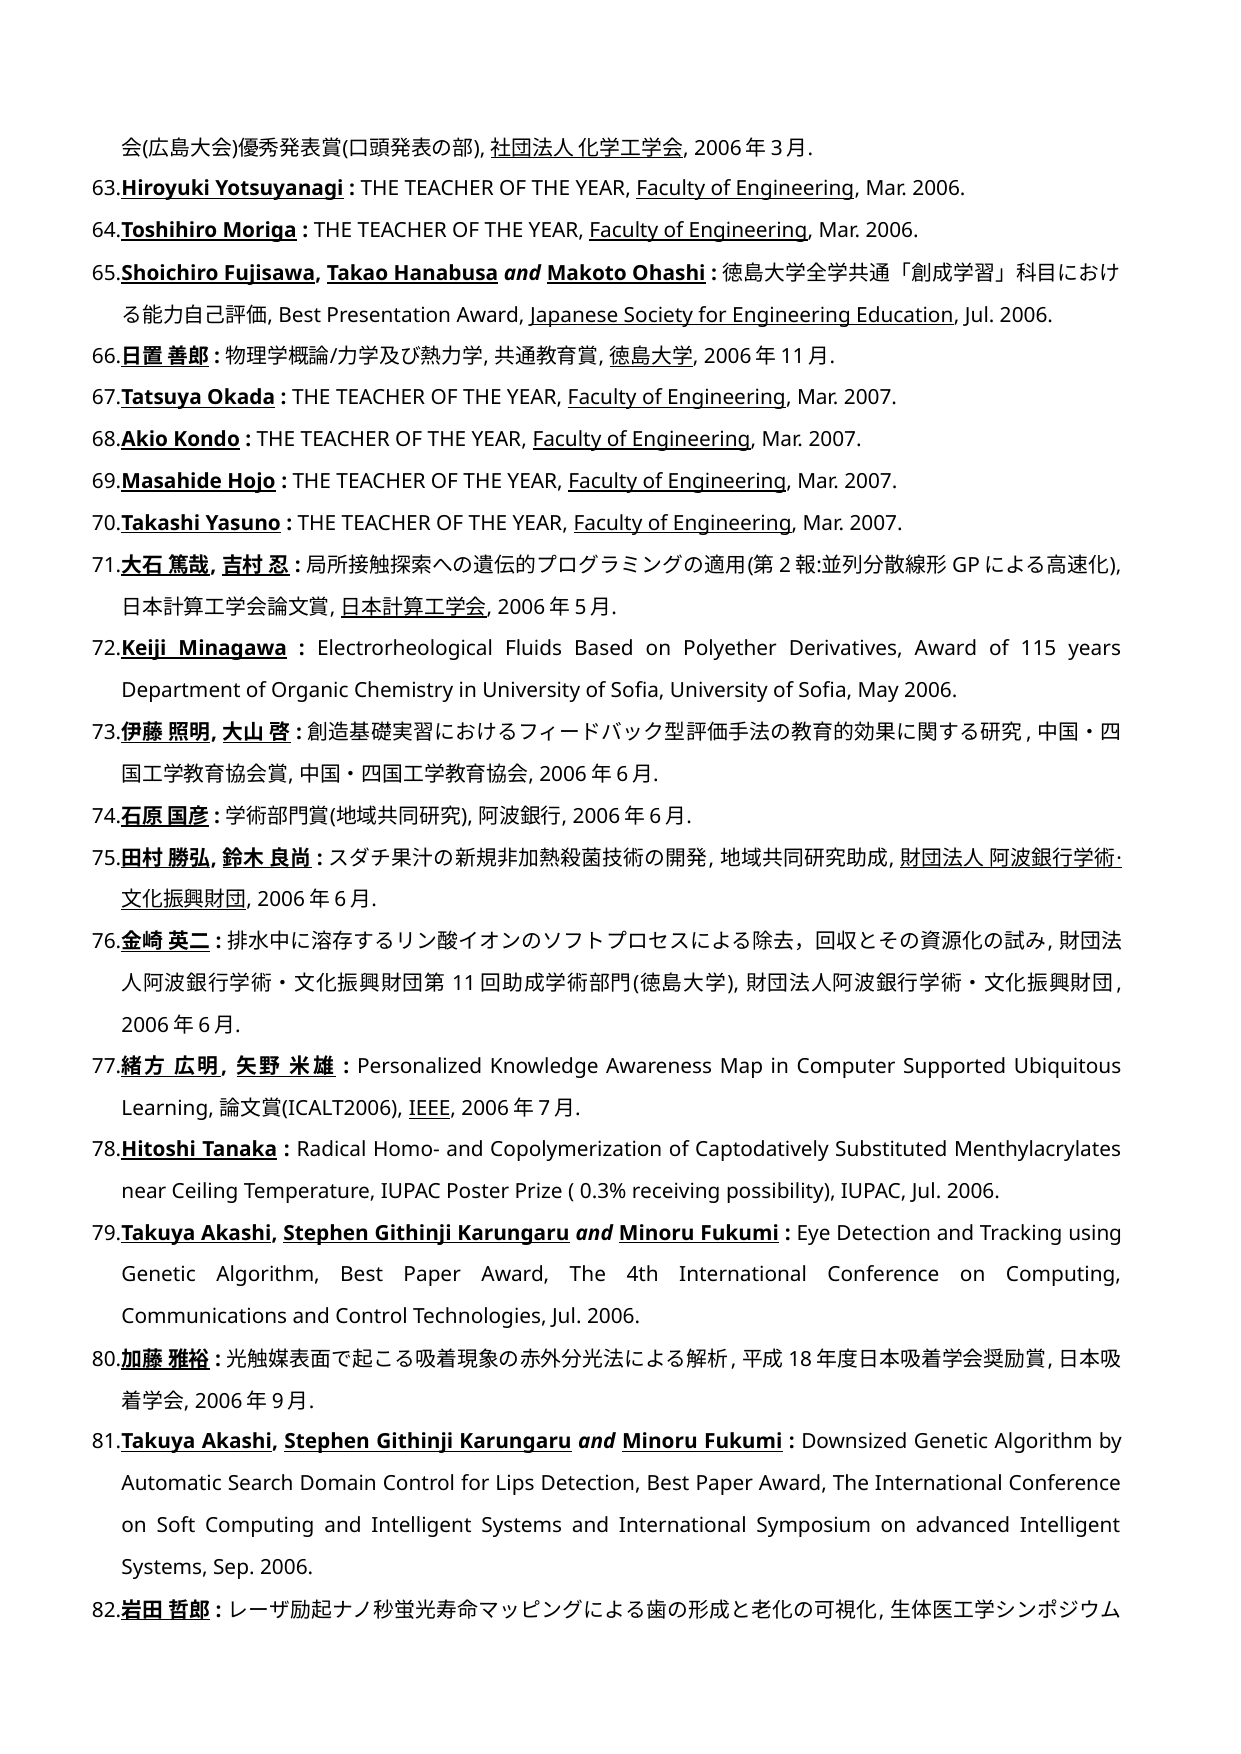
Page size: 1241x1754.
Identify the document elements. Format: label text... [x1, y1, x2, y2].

list 石原 国彦 : 学術部門賞(地域共同研究), 阿波銀行, 2006年6月. [92, 793, 1122, 835]
list 緒方 広明, 矢野 米雄 : Personalized Knowledge Awareness Map in Computer Supported Ubiquitous Learning, 論文賞(ICALT2006), IEEE, 2006年7月. [92, 1044, 1122, 1128]
list Akio Kondo : THE TEACHER OF THE YEAR, Faculty of Engineering, Mar. 2007. [92, 417, 1122, 459]
list Toshihiro Moriga : THE TEACHER OF THE YEAR, Faculty of Engineering, Mar. 2006. [92, 209, 1122, 250]
list Tatsuya Okada : THE TEACHER OF THE YEAR, Faculty of Engineering, Mar. 2007. [92, 376, 1122, 417]
list Takuya Akashi, Stephen Githinji Karungaru and Minoru Fukumi : Downsized Genetic Algorithm by Automatic Search Domain Control for Lips Detection, Best Paper Award, The International Conference on Soft Computing and Intelligent Systems and International Symposium on advanced Intelligent Systems, Sep. 2006. [92, 1420, 1122, 1587]
list 加藤 雅裕 : 光触媒表面で起こる吸着現象の赤外分光法による解析, 平成18年度日本吸着学会奨励賞, 日本吸着学会, 2006年9月. [92, 1336, 1122, 1420]
list 伊藤 照明, 大山 啓 : 創造基礎実習におけるフィードバック型評価手法の教育的効果に関する研究, 中国・四国工学教育協会賞, 中国・四国工学教育協会, 2006年6月. [92, 710, 1122, 793]
list Takuya Akashi, Stephen Githinji Karungaru and Minoru Fukumi : Eye Detection and Tracking using Genetic Algorithm, Best Paper Award, The 4th International Conference on Computing, Communications and Control Technologies, Jul. 2006. [92, 1211, 1122, 1336]
list Hiroyuki Yotsuyanagi : THE TEACHER OF THE YEAR, Faculty of Engineering, Mar. 2006. [92, 167, 1122, 209]
list 田村 勝弘, 鈴木 良尚 : スダチ果汁の新規非加熱殺菌技術の開発, 地域共同研究助成, 財団法人 阿波銀行学術·文化振興財団, 2006年6月. [92, 835, 1122, 919]
list Keiji Minagawa : Electrorheological Fluids Based on Polyether Derivatives, Award of 115 years Department of Organic Chemistry in University of Sofia, University of Sofia, May 2006. [92, 626, 1122, 710]
list Shoichiro Fujisawa, Takao Hanabusa and Makoto Ohashi : 徳島大学全学共通「創成学習」科目における能力自己評価, Best Presentation Award, Japanese Society for Engineering Education, Jul. 2006. [92, 250, 1122, 334]
list 金崎 英二 : 排水中に溶存するリン酸イオンのソフトプロセスによる除去，回収とその資源化の試み, 財団法人阿波銀行学術・文化振興財団第11回助成学術部門(徳島大学), 財団法人阿波銀行学術・文化振興財団, 2006年6月. [92, 919, 1122, 1044]
list Takashi Yasuno : THE TEACHER OF THE YEAR, Faculty of Engineering, Mar. 2007. [92, 501, 1122, 543]
list Hitoshi Tanaka : Radical Homo- and Copolymerization of Captodatively Substituted Menthylacrylates near Ceiling Temperature, IUPAC Poster Prize ( 0.3% receiving possibility), IUPAC, Jul. 2006. [92, 1128, 1122, 1211]
list 大石 篤哉, 吉村 忍 : 局所接触探索への遺伝的プログラミングの適用(第2報:並列分散線形GPによる高速化), 日本計算工学会論文賞, 日本計算工学会, 2006年5月. [92, 543, 1122, 626]
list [92, 125, 1122, 167]
list 日置 善郎 : 物理学概論/力学及び熱力学, 共通教育賞, 徳島大学, 2006年11月. [92, 334, 1122, 376]
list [92, 1587, 1122, 1629]
list Masahide Hojo : THE TEACHER OF THE YEAR, Faculty of Engineering, Mar. 2007. [92, 459, 1122, 501]
